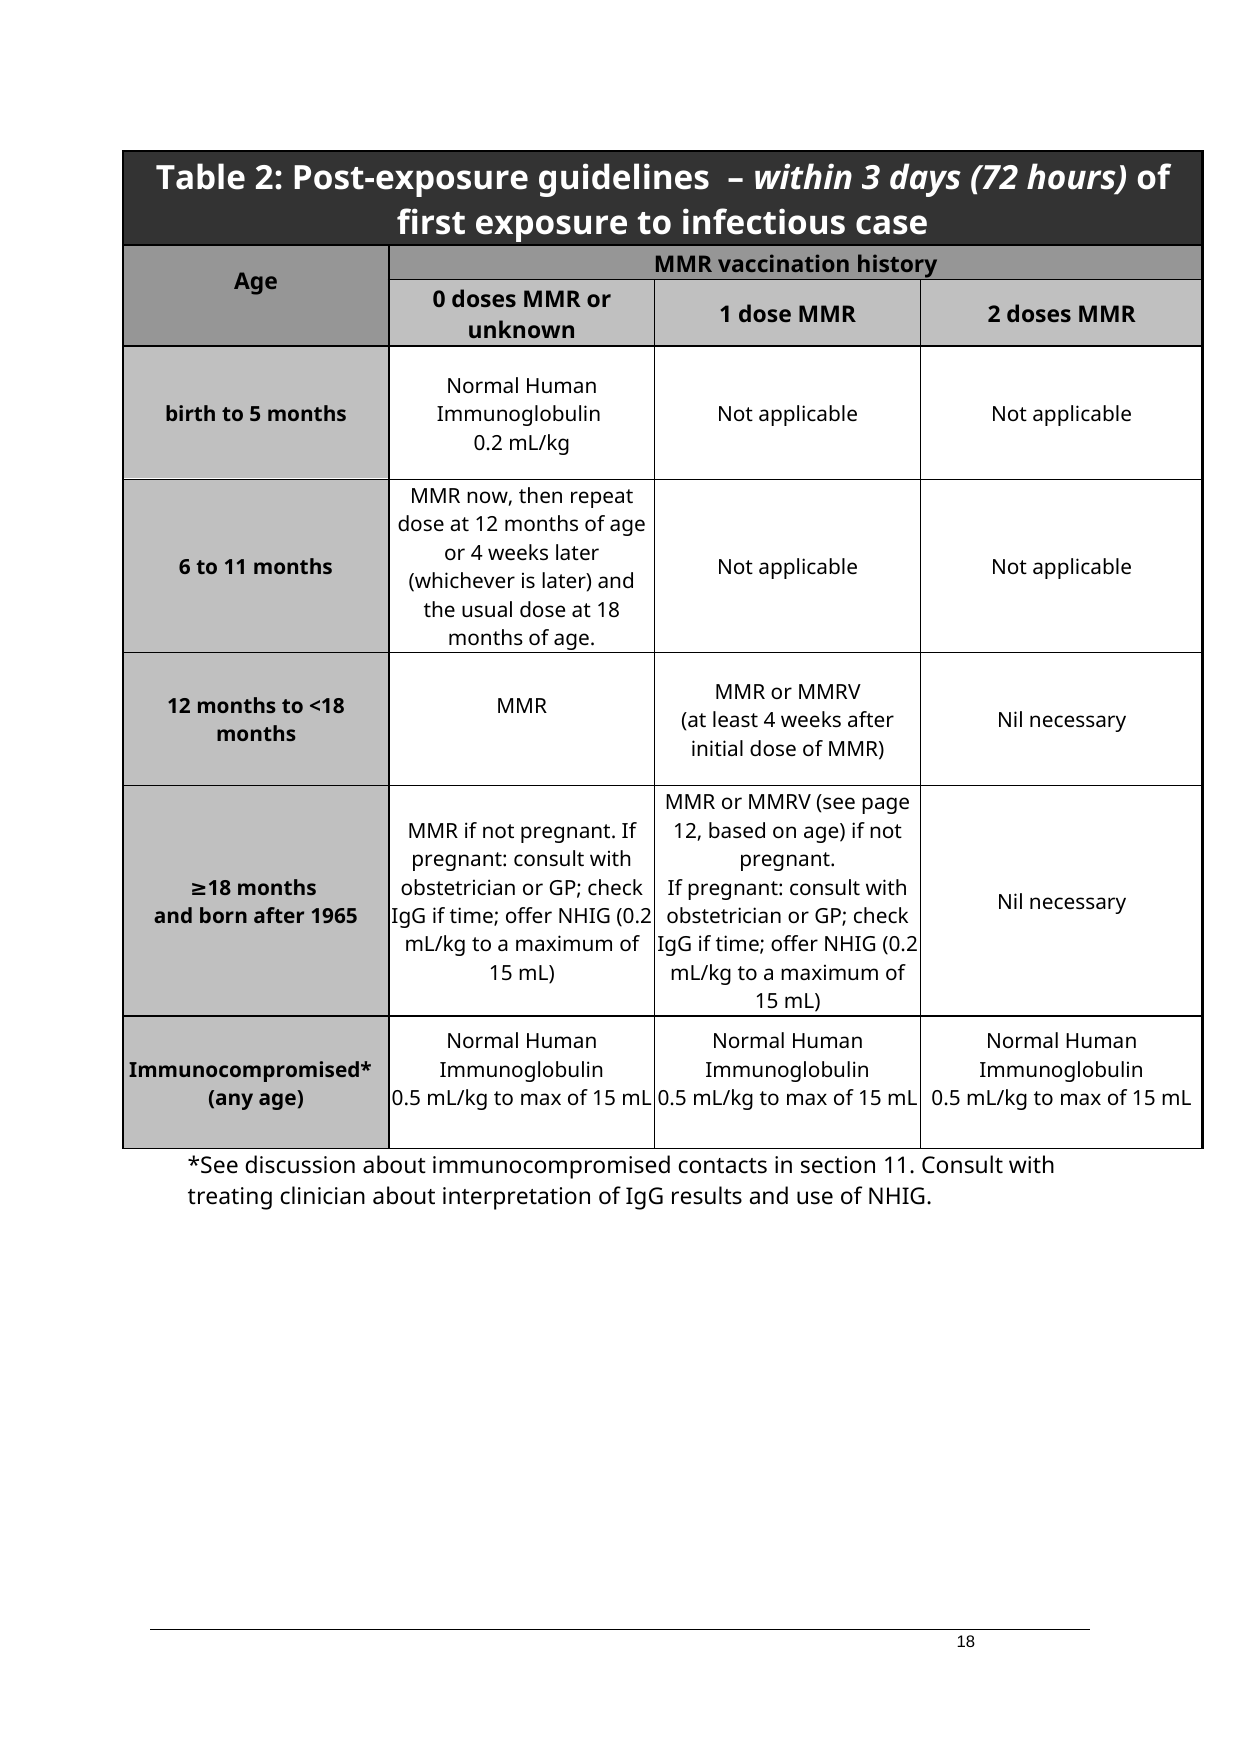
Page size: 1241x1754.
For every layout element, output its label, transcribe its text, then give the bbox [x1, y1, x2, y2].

table_cell Nil necessary [921, 653, 1201, 785]
table_cell MMR now, then repeat dose at 12 months of age or 4 weeks later (whichever is later) and the usual dose at 18 months of age. [390, 480, 654, 652]
table_cell Normal Human Immunoglobulin 0.5 mL/kg to max of 15 mL [655, 1017, 920, 1148]
table_cell Immunocompromised* (any age) [124, 1017, 388, 1148]
table_cell MMR vaccination history [390, 246, 1201, 279]
table_cell 12 months to <18 months [124, 653, 388, 785]
table_cell 1 dose MMR [655, 280, 920, 345]
table_cell 0 doses MMR or unknown [390, 280, 654, 345]
table_cell MMR if not pregnant. If pregnant: consult with obstetrician or GP; check IgG if time; offer NHIG (0.2 mL/kg to a maximum of 15 mL) [390, 786, 654, 1015]
table_header Table 2: Post-exposure guidelines – within 3 days (72 hours) of first exposure to infectious case [124, 152, 1201, 244]
text *See discussion about immunocompromised contacts in section 11. Consult with treating clinician about interpretation of IgG results and use of NHIG. [187, 1149, 1090, 1212]
table_cell Not applicable [655, 347, 920, 478]
table_cell MMR or MMRV (see page 12, based on age) if not pregnant. If pregnant: consult with obstetrician or GP; check IgG if time; offer NHIG (0.2 mL/kg to a maximum of 15 mL) [655, 786, 920, 1015]
table_cell Normal Human Immunoglobulin 0.5 mL/kg to max of 15 mL [390, 1017, 654, 1148]
table_cell MMR or MMRV (at least 4 weeks after initial dose of MMR) [655, 653, 920, 785]
table_cell 6 to 11 months [124, 480, 388, 652]
table_cell Not applicable [921, 347, 1201, 478]
table_cell Nil necessary [921, 786, 1201, 1015]
table_cell MMR [390, 653, 654, 785]
table_cell Normal Human Immunoglobulin 0.2 mL/kg [390, 347, 654, 478]
table_cell Normal Human Immunoglobulin 0.5 mL/kg to max of 15 mL [921, 1017, 1201, 1148]
table_cell Not applicable [921, 480, 1201, 652]
table_cell ≥18 months and born after 1965 [124, 786, 388, 1015]
table_cell Age [124, 246, 388, 345]
table_cell Not applicable [655, 480, 920, 652]
table_cell birth to 5 months [124, 347, 388, 478]
table_cell 2 doses MMR [921, 280, 1201, 345]
